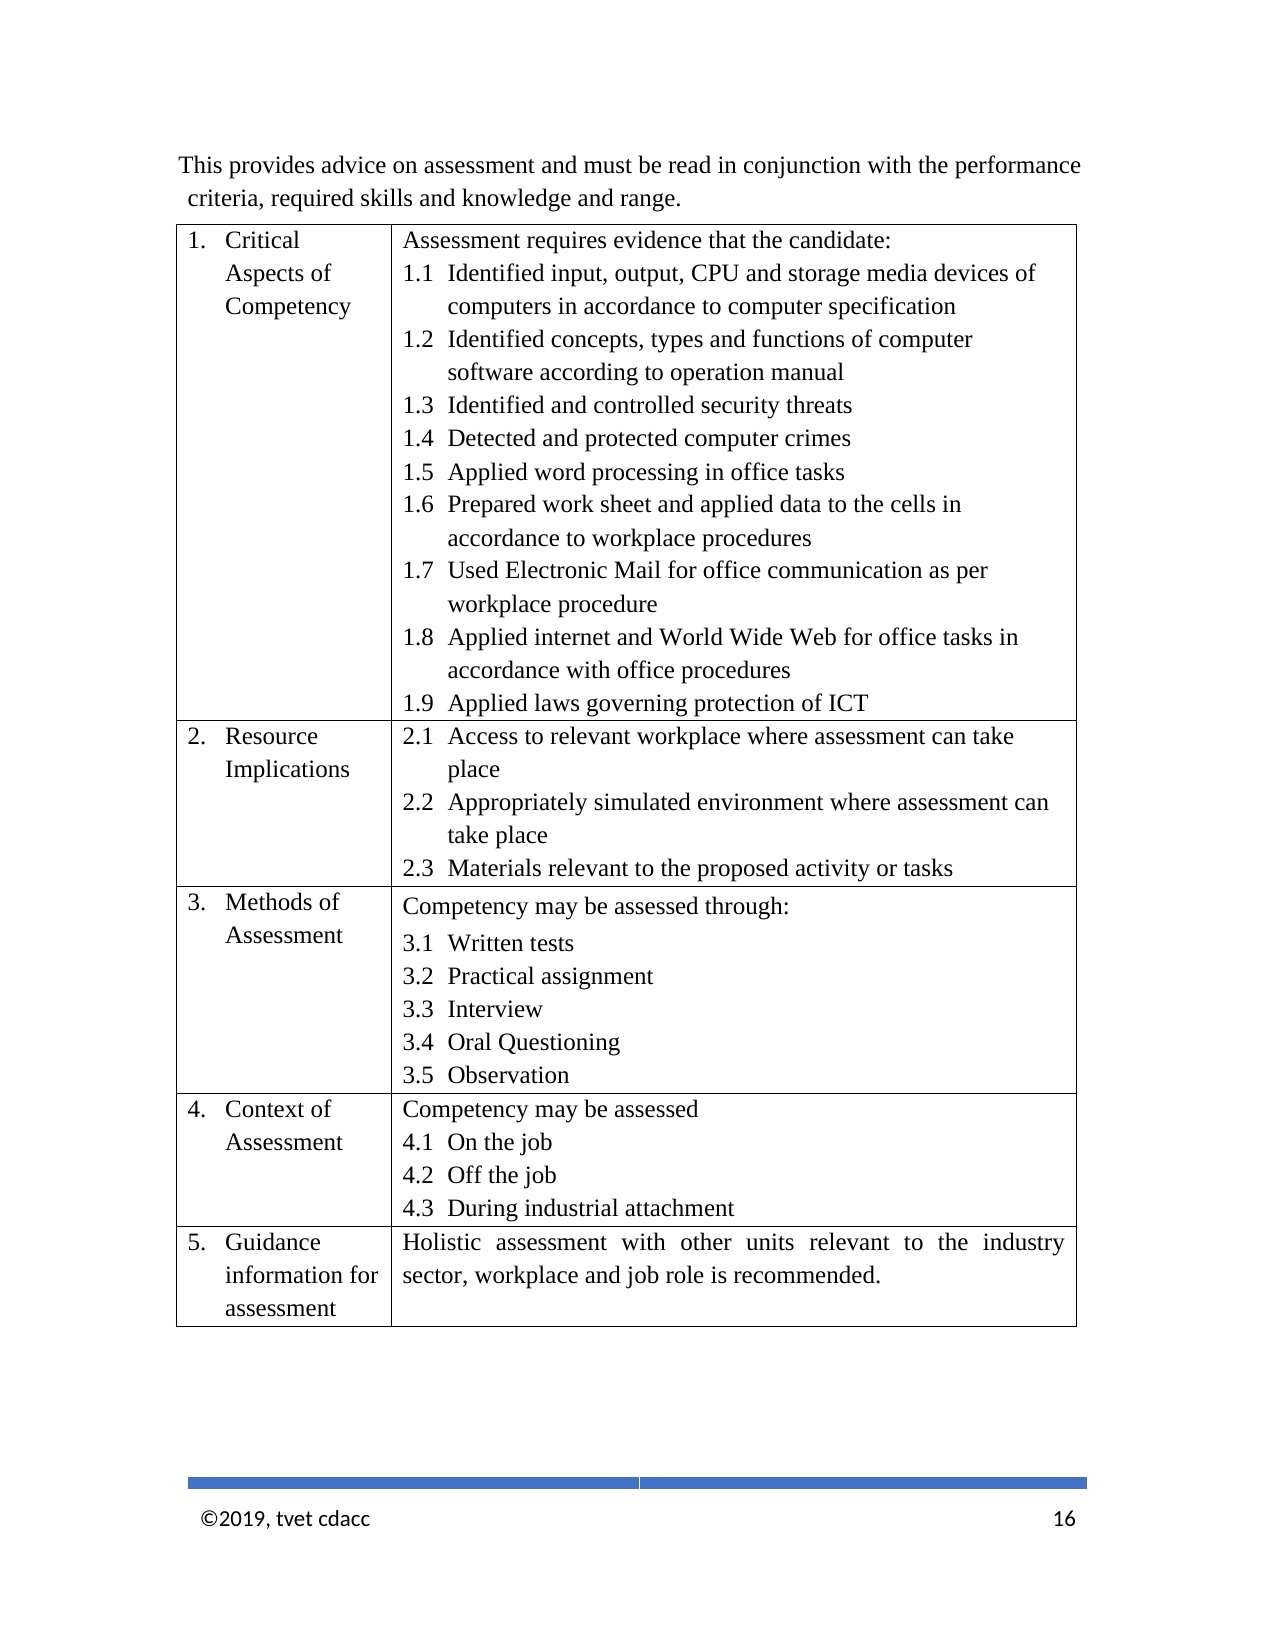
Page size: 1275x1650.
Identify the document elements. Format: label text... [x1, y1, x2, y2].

table_cell Methods of Assessment [177, 887, 391, 1093]
table_cell Resource Implications [177, 721, 391, 886]
table_header Critical Aspects of Competency [177, 225, 391, 720]
text This provides advice on assessment and must be read in conjunction with the performance criteria, required skills and knowledge and range. [178, 150, 1087, 212]
table_cell Holistic assessment with other units relevant to the industry sector, workplace and job role is recommended. [392, 1227, 1076, 1326]
table_cell Guidance information for assessment [177, 1227, 391, 1326]
table_cell Context of Assessment [177, 1094, 391, 1226]
table_cell Competency may be assessed On the job Off the job During industrial attachment [392, 1094, 1076, 1226]
table_cell Competency may be assessed through: Written tests Practical assignment Interview Oral Questioning Observation [392, 887, 1076, 1093]
table_header Assessment requires evidence that the candidate: Identified input, output, CPU and storage media devices of computers in accordance to computer specification Identified concepts, types and functions of computer software according to operation manual Identified and controlled security threats Detected and protected computer crimes Applied word processing in office tasks Prepared work sheet and applied data to the cells in accordance to workplace procedures Used Electronic Mail for office communication as per workplace procedure Applied internet and World Wide Web for office tasks in accordance with office procedures Applied laws governing protection of ICT [392, 225, 1076, 720]
table_cell Access to relevant workplace where assessment can take place Appropriately simulated environment where assessment can take place Materials relevant to the proposed activity or tasks [392, 721, 1076, 886]
